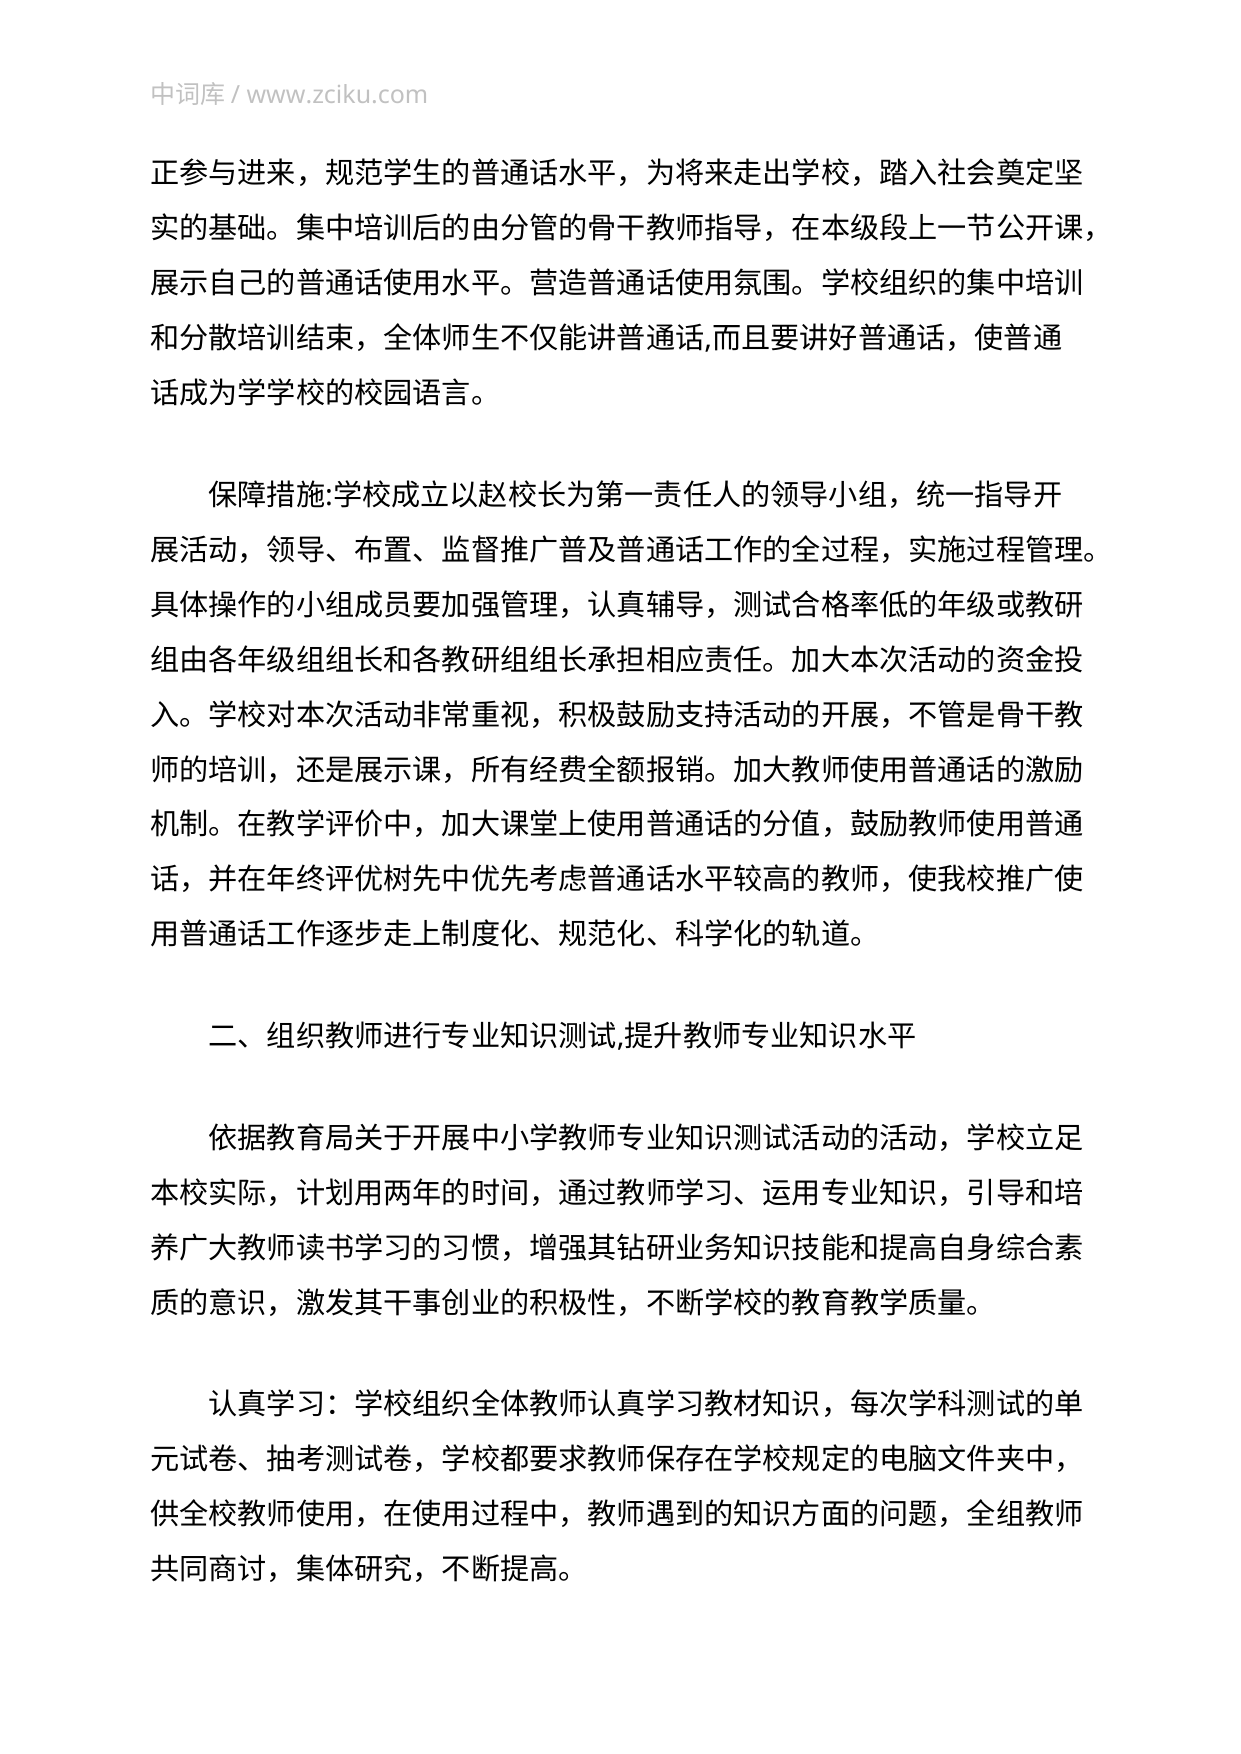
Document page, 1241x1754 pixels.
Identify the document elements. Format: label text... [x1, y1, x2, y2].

text 二、组织教师进行专业知识测试,提升教师专业知识水平 [150, 1012, 1090, 1055]
text 依据教育局关于开展中小学教师专业知识测试活动的活动，学校立足本校实际，计划用两年的时间，通过教师学习、运用专业知识，引导和培养广大教师读书学习的习惯，增强其钻研业务知识技能和提高自身综合素质的意识，激发其干事创业的积极性，不断学校的教育教学质量。 [150, 1114, 1090, 1321]
text 认真学习：学校组织全体教师认真学习教材知识，每次学科测试的单元试卷、抽考测试卷，学校都要求教师保存在学校规定的电脑文件夹中，供全校教师使用，在使用过程中，教师遇到的知识方面的问题，全组教师共同商讨，集体研究，不断提高。 [150, 1381, 1090, 1588]
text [150, 150, 1090, 412]
text 保障措施:学校成立以赵校长为第一责任人的领导小组，统一指导开展活动，领导、布置、监督推广普及普通话工作的全过程，实施过程管理。具体操作的小组成员要加强管理，认真辅导，测试合格率低的年级或教研组由各年级组组长和各教研组组长承担相应责任。加大本次活动的资金投入。学校对本次活动非常重视，积极鼓励支持活动的开展，不管是骨干教师的培训，还是展示课，所有经费全额报销。加大教师使用普通话的激励机制。在教学评价中，加大课堂上使用普通话的分值，鼓励教师使用普通话，并在年终评优树先中优先考虑普通话水平较高的教师，使我校推广使用普通话工作逐步走上制度化、规范化、科学化的轨道。 [150, 471, 1090, 953]
